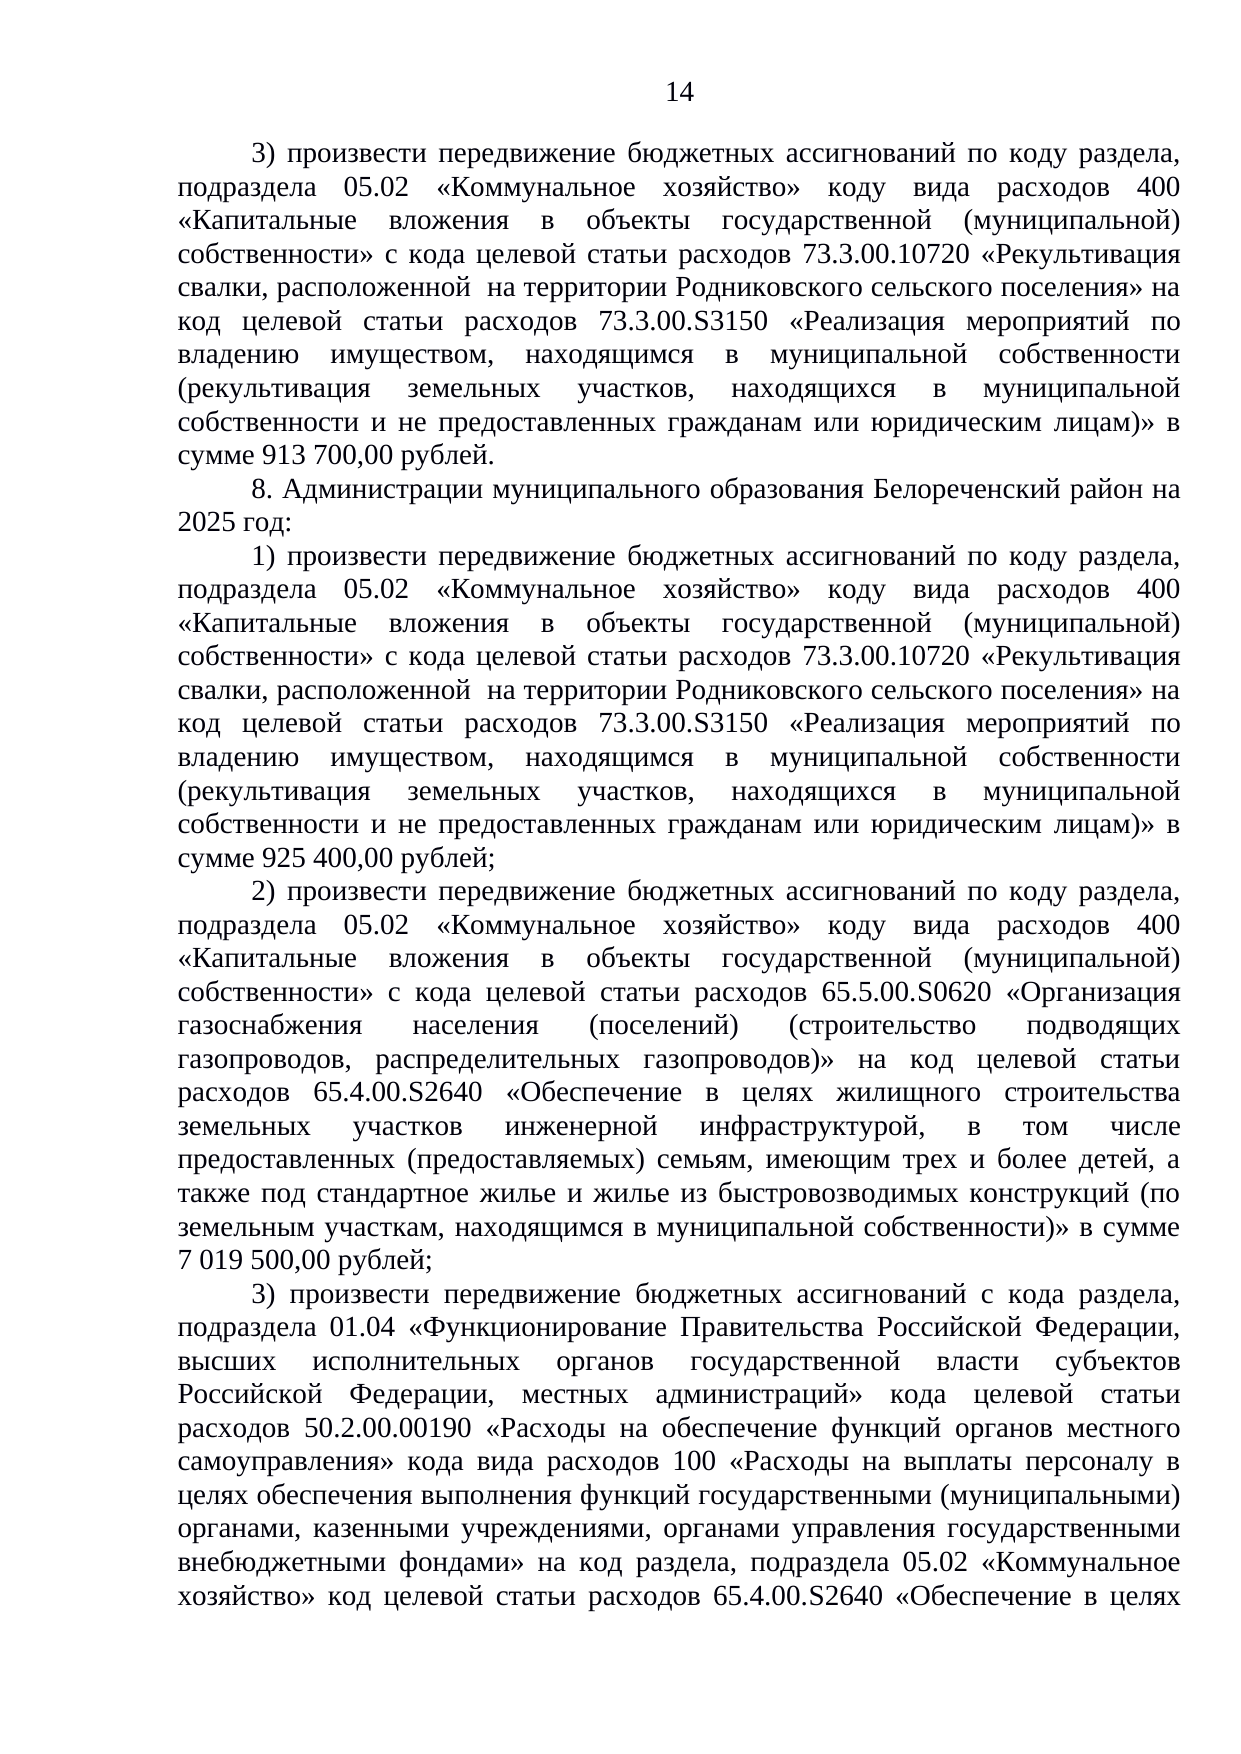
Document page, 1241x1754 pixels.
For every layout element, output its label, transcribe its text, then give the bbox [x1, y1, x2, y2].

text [177, 1276, 1181, 1611]
text 2) произвести передвижение бюджетных ассигнований по коду раздела, подраздела 05.02 «Коммунальное хозяйство» коду вида расходов 400 «Капитальные вложения в объекты государственной (муниципальной) собственности» с кода целевой статьи расходов 65.5.00.S0620 «Организация газоснабжения населения (поселений) (строительство подводящих газопроводов, распределительных газопроводов)» на код целевой статьи расходов 65.4.00.S2640 «Обеспечение в целях жилищного строительства земельных участков инженерной инфраструктурой, в том числе предоставленных (предоставляемых) семьям, имеющим трех и более детей, а также под стандартное жилье и жилье из быстровозводимых конструкций (по земельным участкам, находящимся в муниципальной собственности)» в сумме 7 019 500,00 рублей; [177, 873, 1181, 1276]
text 1) произвести передвижение бюджетных ассигнований по коду раздела, подраздела 05.02 «Коммунальное хозяйство» коду вида расходов 400 «Капитальные вложения в объекты государственной (муниципальной) собственности» с кода целевой статьи расходов 73.3.00.10720 «Рекультивация свалки, расположенной на территории Родниковского сельского поселения» на код целевой статьи расходов 73.3.00.S3150 «Реализация мероприятий по владению имуществом, находящимся в муниципальной собственности (рекультивация земельных участков, находящихся в муниципальной собственности и не предоставленных гражданам или юридическим лицам)» в сумме 925 400,00 рублей; [177, 538, 1181, 873]
text 8. Администрации муниципального образования Белореченский район на 2025 год: [177, 471, 1181, 538]
text 3) произвести передвижение бюджетных ассигнований по коду раздела, подраздела 05.02 «Коммунальное хозяйство» коду вида расходов 400 «Капитальные вложения в объекты государственной (муниципальной) собственности» с кода целевой статьи расходов 73.3.00.10720 «Рекультивация свалки, расположенной на территории Родниковского сельского поселения» на код целевой статьи расходов 73.3.00.S3150 «Реализация мероприятий по владению имуществом, находящимся в муниципальной собственности (рекультивация земельных участков, находящихся в муниципальной собственности и не предоставленных гражданам или юридическим лицам)» в сумме 913 700,00 рублей. [177, 135, 1181, 471]
